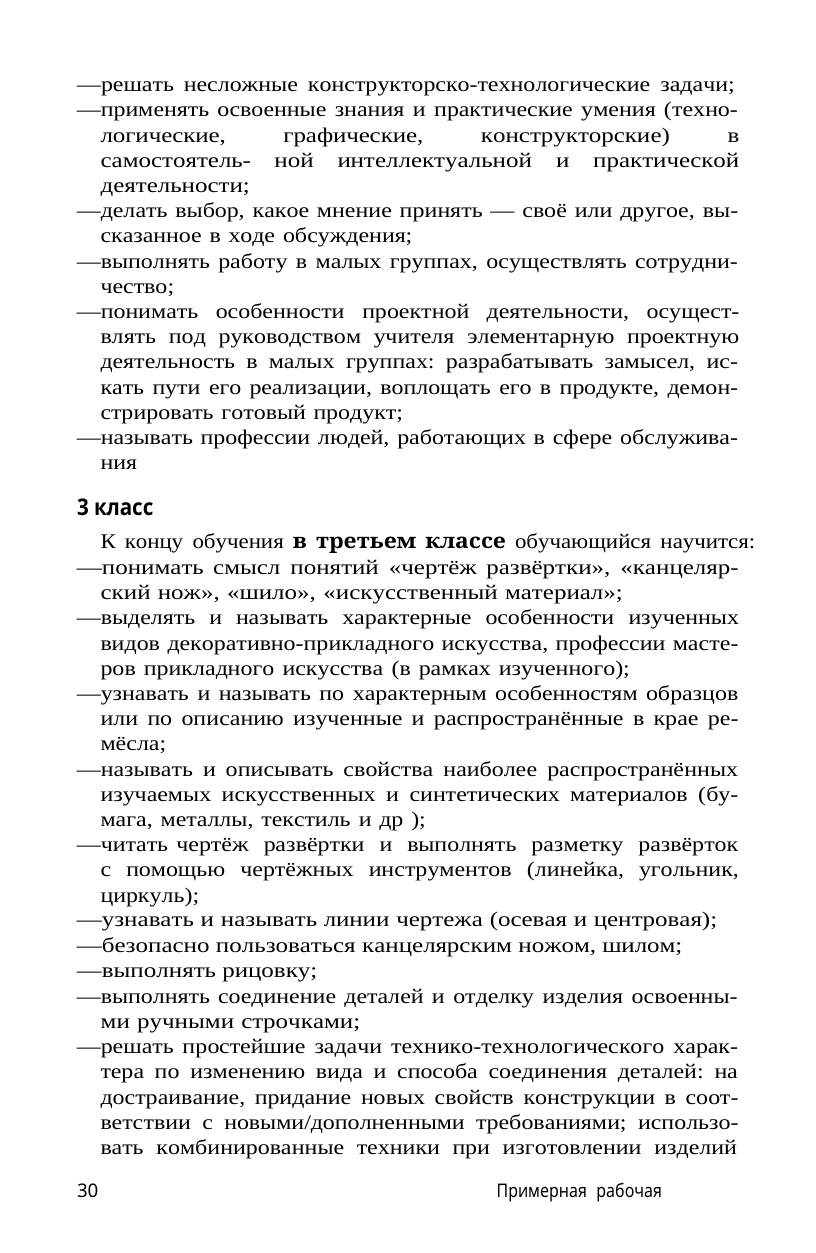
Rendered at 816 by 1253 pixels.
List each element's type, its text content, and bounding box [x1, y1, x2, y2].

text К концу обучения в третьем классе обучающийся научится: [100, 529, 755, 553]
text —узнавать и называть линии чертежа (осевая и центровая); [77, 908, 755, 932]
subtitle 3 класс [77, 491, 755, 522]
text —понимать особенности проектной деятельности, осущест- влять под руководством учителя элементарную проектную деятельность в малых группах: разрабатывать замысел, ис- кать пути его реализации, воплощать его в продукте, демон- стрировать готовый продукт; [77, 299, 739, 424]
text —называть и описывать свойства наиболее распространённых изучаемых искусственных и синтетических материалов (бу- мага, металлы, текстиль и др ); [77, 757, 739, 831]
text —выполнять соединение деталей и отделку изделия освоенны- ми ручными строчками; [77, 984, 739, 1033]
text —выполнять рицовку; [77, 958, 755, 982]
text —выполнять работу в малых группах, осуществлять сотрудни- чество; [77, 249, 739, 298]
text —делать выбор, какое мнение принять — своё или другое, вы- сказанное в ходе обсуждения; [77, 198, 739, 247]
text —читать чертёж развёртки и выполнять разметку развёрток с помощью чертёжных инструментов (линейка, угольник, циркуль); [77, 832, 739, 907]
text —решать несложные конструкторско-технологические задачи; [77, 72, 755, 96]
text —безопасно пользоваться канцелярским ножом, шилом; [77, 933, 755, 957]
text —понимать смысл понятий «чертёж развёртки», «канцеляр- ский нож», «шило», «искусственный материал»; [77, 555, 739, 604]
text —применять освоенные знания и практические умения (техно- логические, графические, конструкторские) в самостоятель- ной интеллектуальной и практической деятельности; [77, 97, 739, 197]
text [77, 1178, 755, 1203]
text —узнавать и называть по характерным особенностям образцов или по описанию изученные и распространённые в крае ре- мёсла; [77, 681, 739, 755]
text —называть профессии людей, работающих в сфере обслужива- ния [77, 425, 739, 474]
text —решать простейшие задачи технико-технологического харак- тера по изменению вида и способа соединения деталей: на достраивание, придание новых свойств конструкции в соот- ветствии с новыми/дополненными требованиями; использо- вать комбинированные техники при изготовлении изделий [77, 1034, 739, 1159]
text —выделять и называть характерные особенности изученных видов декоративно-прикладного искусства, профессии масте- ров прикладного искусства (в рамках изученного); [77, 605, 739, 680]
